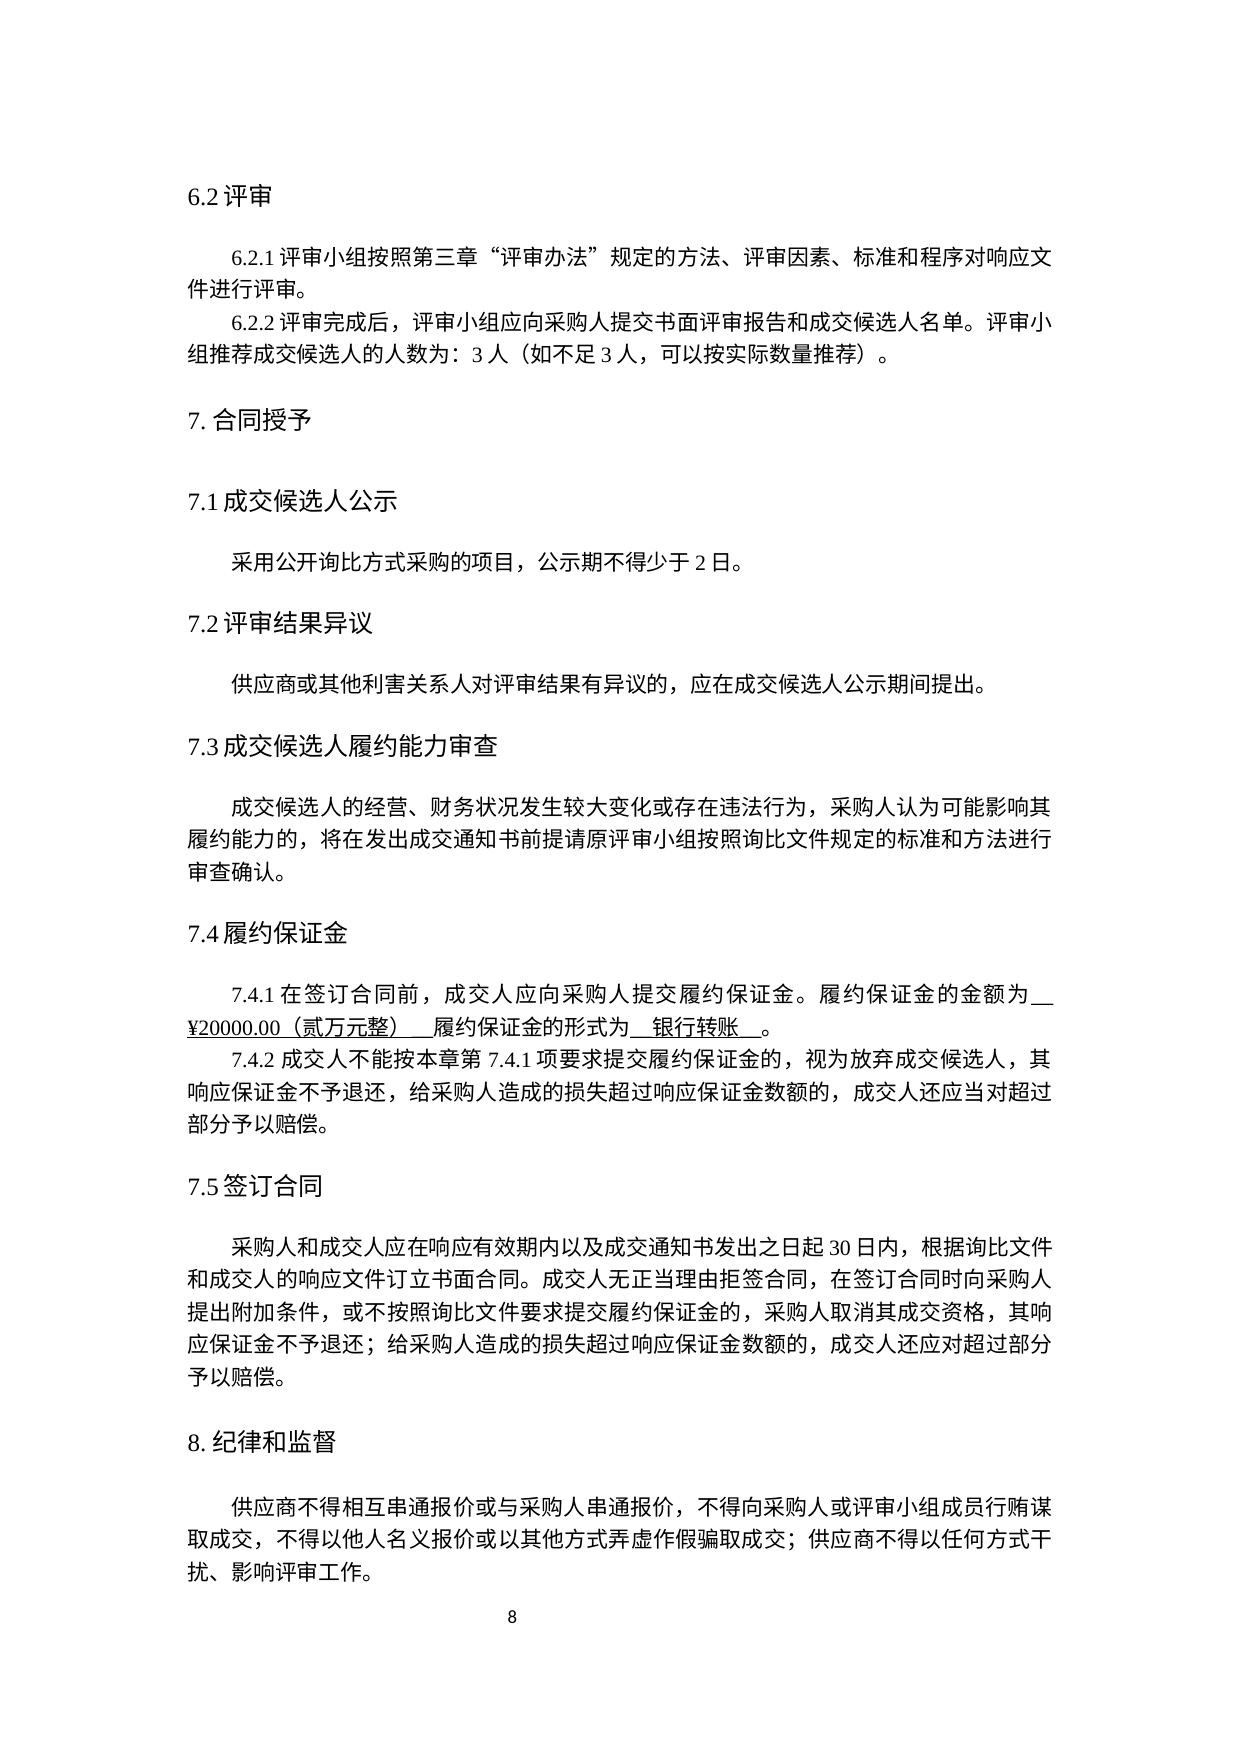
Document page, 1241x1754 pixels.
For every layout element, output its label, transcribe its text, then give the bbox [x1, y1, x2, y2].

text 6.2.2评审完成后，评审小组应向采购人提交书面评审报告和成交候选人名单。评审小组推荐成交候选人的人数为：3人（如不足3人，可以按实际数量推荐）。 [187, 304, 1053, 369]
text 6.2评审 [187, 162, 1053, 227]
text 7. 合同授予 [187, 386, 1053, 451]
text 7.4履约保证金 [187, 899, 1053, 964]
text 供应商不得相互串通报价或与采购人串通报价，不得向采购人或评审小组成员行贿谋取成交，不得以他人名义报价或以其他方式弄虚作假骗取成交；供应商不得以任何方式干扰、影响评审工作。 [187, 1489, 1053, 1587]
text 7.4.2 成交人不能按本章第7.4.1项要求提交履约保证金的，视为放弃成交候选人，其响应保证金不予退还，给采购人造成的损失超过响应保证金数额的，成交人还应当对超过部分予以赔偿。 [187, 1042, 1053, 1139]
text 6.2.1评审小组按照第三章“评审办法”规定的方法、评审因素、标准和程序对响应文件进行评审。 [187, 239, 1053, 304]
text 8. 纪律和监督 [187, 1408, 1053, 1473]
text 供应商或其他利害关系人对评审结果有异议的，应在成交候选人公示期间提出。 [187, 667, 1053, 699]
text 7.4.1在签订合同前，成交人应向采购人提交履约保证金。履约保证金的金额为__ ¥20000.00（贰万元整）__履约保证金的形式为__银行转账__。 [187, 977, 1053, 1042]
text 7.1成交候选人公示 [187, 467, 1053, 532]
text 成交候选人的经营、财务状况发生较大变化或存在违法行为，采购人认为可能影响其履约能力的，将在发出成交通知书前提请原评审小组按照询比文件规定的标准和方法进行审查确认。 [187, 789, 1053, 887]
text 7.5签订合同 [187, 1152, 1053, 1217]
text 7.3成交候选人履约能力审查 [187, 712, 1053, 777]
text 7.2评审结果异议 [187, 589, 1053, 654]
text 采购人和成交人应在响应有效期内以及成交通知书发出之日起30日内，根据询比文件和成交人的响应文件订立书面合同。成交人无正当理由拒签合同，在签订合同时向采购人提出附加条件，或不按照询比文件要求提交履约保证金的，采购人取消其成交资格，其响应保证金不予退还；给采购人造成的损失超过响应保证金数额的，成交人还应对超过部分予以赔偿。 [187, 1229, 1053, 1392]
text 采用公开询比方式采购的项目，公示期不得少于2日。 [187, 544, 1053, 577]
